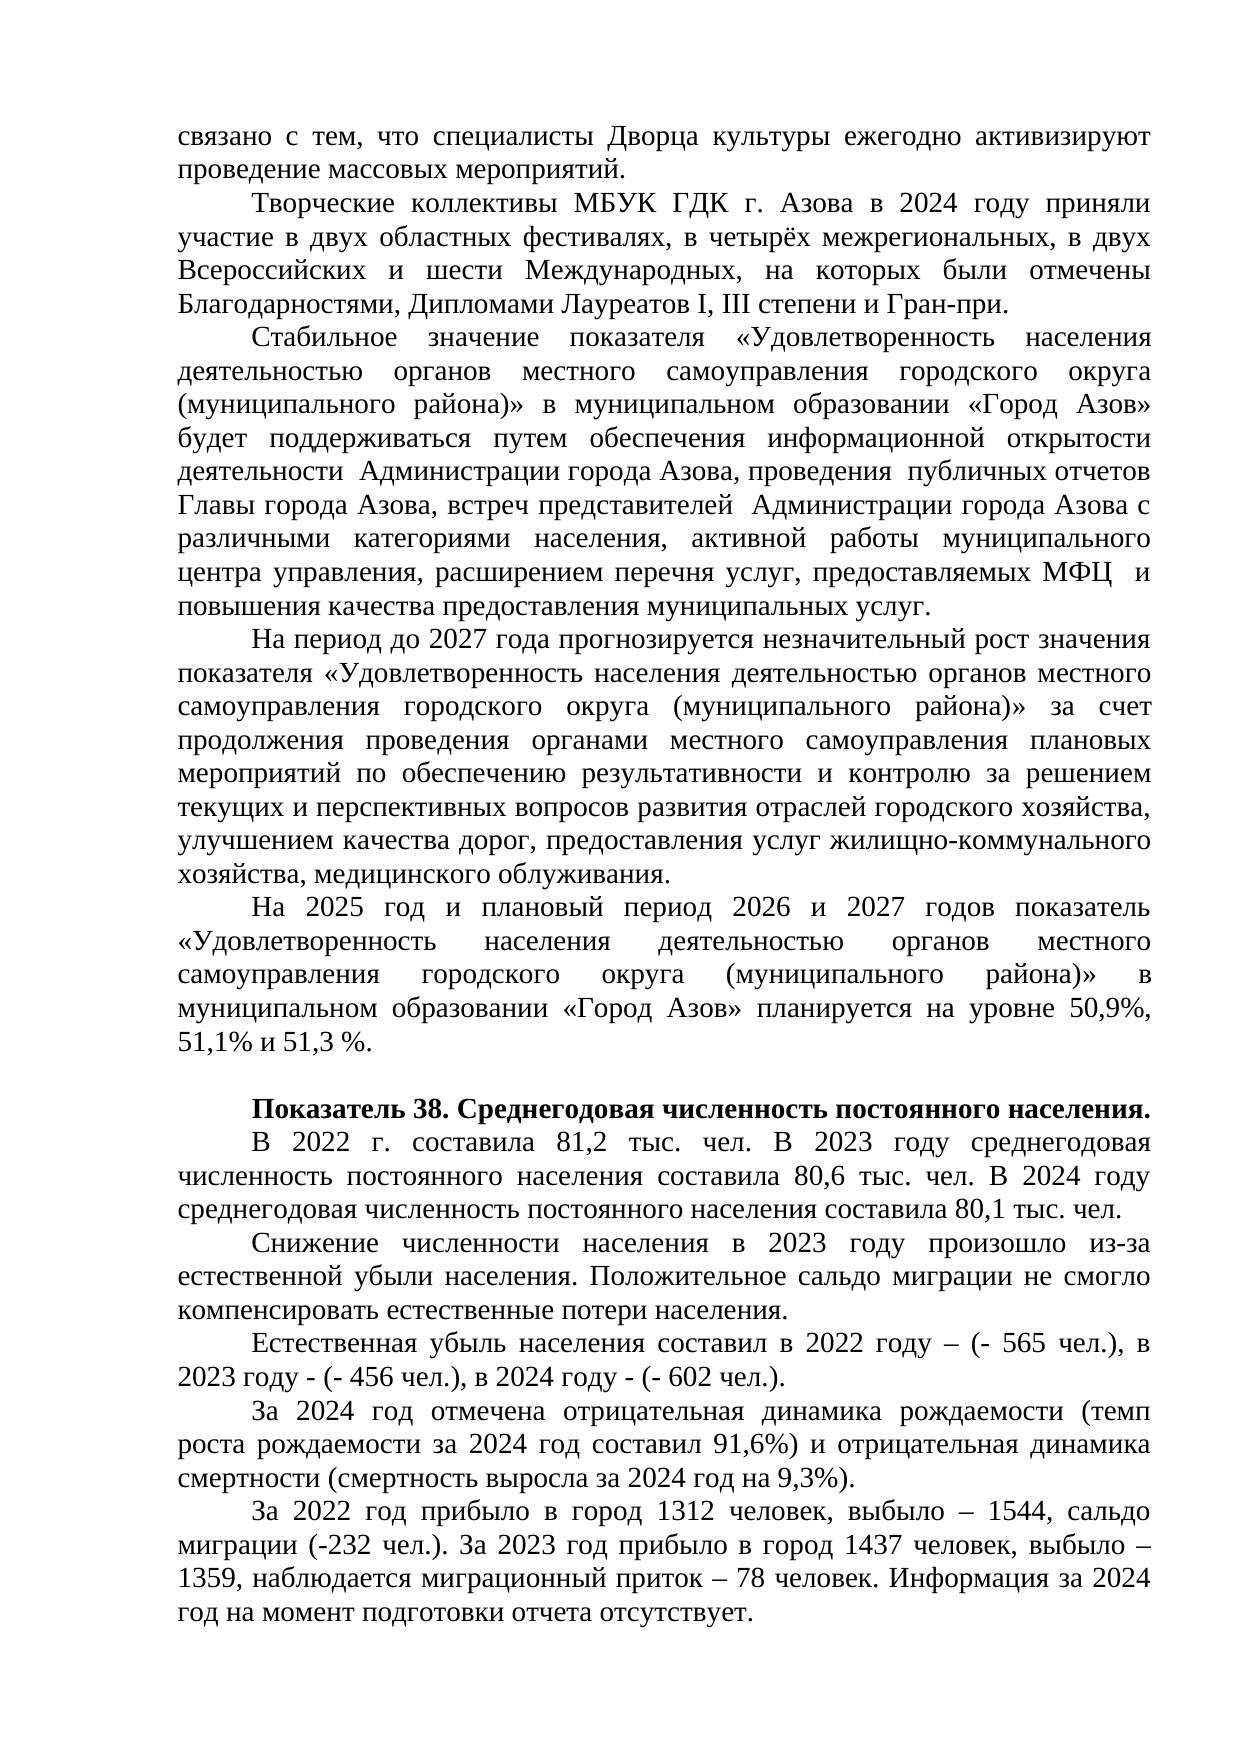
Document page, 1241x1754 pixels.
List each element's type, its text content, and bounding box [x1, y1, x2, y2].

text На период до 2027 года прогнозируется незначительный рост значения показателя «Удовлетворенность населения деятельностью органов местного самоуправления городского округа (муниципального района)» за счет продолжения проведения органами местного самоуправления плановых мероприятий по обеспечению результативности и контролю за решением текущих и перспективных вопросов развития отраслей городского хозяйства, улучшением качества дорог, предоставления услуг жилищно-коммунального хозяйства, медицинского облуживания. [177, 621, 1152, 889]
text На 2025 год и плановый период 2026 и 2027 годов показатель «Удовлетворенность населения деятельностью органов местного самоуправления городского округа (муниципального района)» в муниципальном образовании «Город Азов» планируется на уровне 50,9%, 51,1% и 51,3 %. [177, 889, 1152, 1057]
text Естественная убыль населения составил в 2022 году – (- 565 чел.), в 2023 году - (- 456 чел.), в 2024 году - (- 602 чел.). [177, 1326, 1152, 1393]
text Творческие коллективы МБУК ГДК г. Азова в 2024 году приняли участие в двух областных фестивалях, в четырёх межрегиональных, в двух Всероссийских и шести Международных, на которых были отмечены Благодарностями, Дипломами Лауреатов I, III степени и Гран-при. [177, 185, 1152, 319]
text В 2022 г. составила 81,2 тыс. чел. В 2023 году среднегодовая численность постоянного населения составила 80,6 тыс. чел. В 2024 году среднегодовая численность постоянного населения составила 80,1 тыс. чел. [177, 1124, 1152, 1225]
text Показатель 38. Среднегодовая численность постоянного населения. [177, 1091, 1152, 1124]
text За 2022 год прибыло в город 1312 человек, выбыло – 1544, сальдо миграции (-232 чел.). За 2023 год прибыло в город 1437 человек, выбыло – 1359, наблюдается миграционный приток – 78 человек. Информация за 2024 год на момент подготовки отчета отсутствует. [177, 1493, 1152, 1627]
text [177, 118, 1152, 185]
text За 2024 год отмечена отрицательная динамика рождаемости (темп роста рождаемости за 2024 год составил 91,6%) и отрицательная динамика смертности (смертность выросла за 2024 год на 9,3%). [177, 1393, 1152, 1493]
text Снижение численности населения в 2023 году произошло из-за естественной убыли населения. Положительное сальдо миграции не смогло компенсировать естественные потери населения. [177, 1225, 1152, 1326]
text Стабильное значение показателя «Удовлетворенность населения деятельностью органов местного самоуправления городского округа (муниципального района)» в муниципальном образовании «Город Азов» будет поддерживаться путем обеспечения информационной открытости деятельности Администрации города Азова, проведения публичных отчетов Главы города Азова, встреч представителей Администрации города Азова с различными категориями населения, активной работы муниципального центра управления, расширением перечня услуг, предоставляемых МФЦ и повышения качества предоставления муниципальных услуг. [177, 319, 1152, 621]
